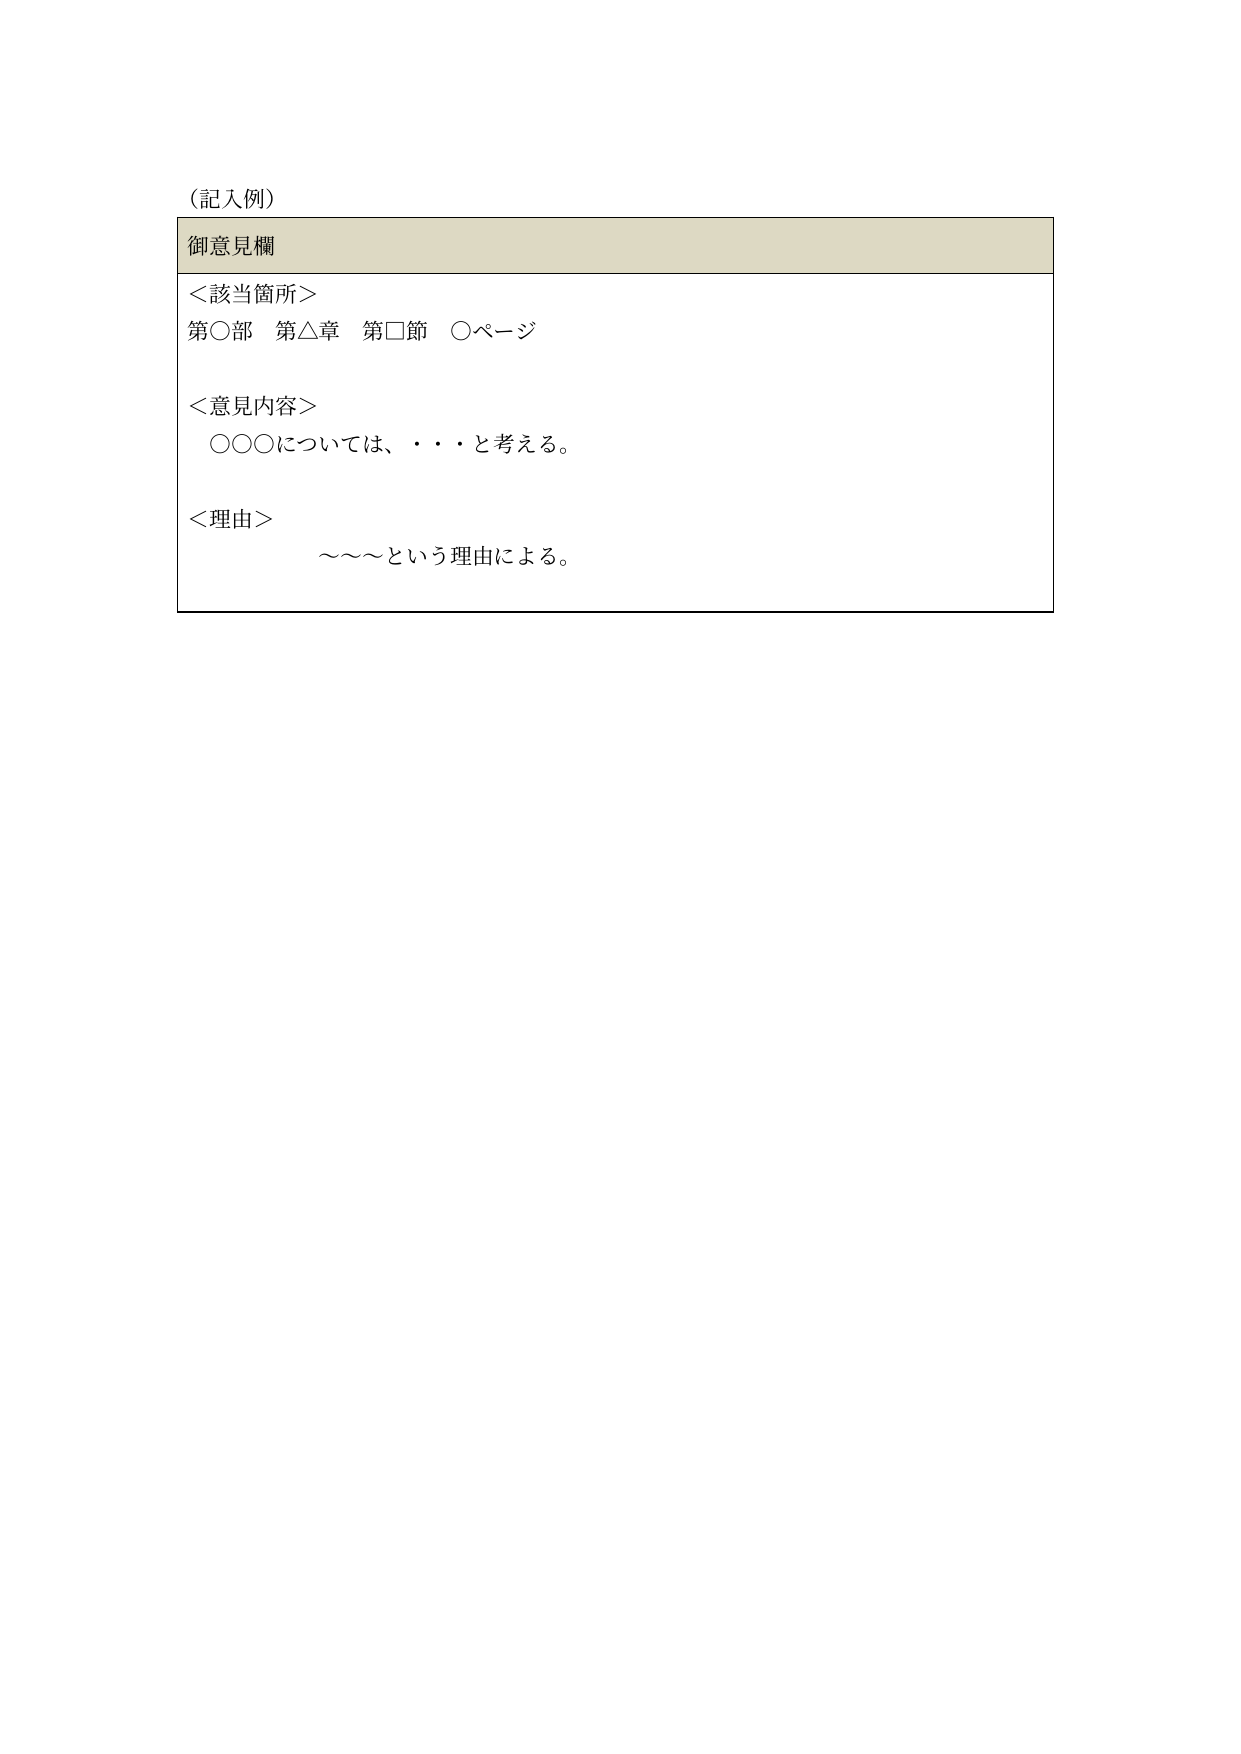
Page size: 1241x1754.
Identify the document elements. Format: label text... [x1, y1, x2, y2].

text （記入例） [177, 179, 1063, 217]
table_header 御意見欄 [178, 218, 1053, 273]
table_cell ＜該当箇所＞ 第○部 第△章 第□節 ○ページ ＜意見内容＞ ○○○については、・・・と考える。 ＜理由＞ ～～～という理由による。 [178, 274, 1053, 611]
